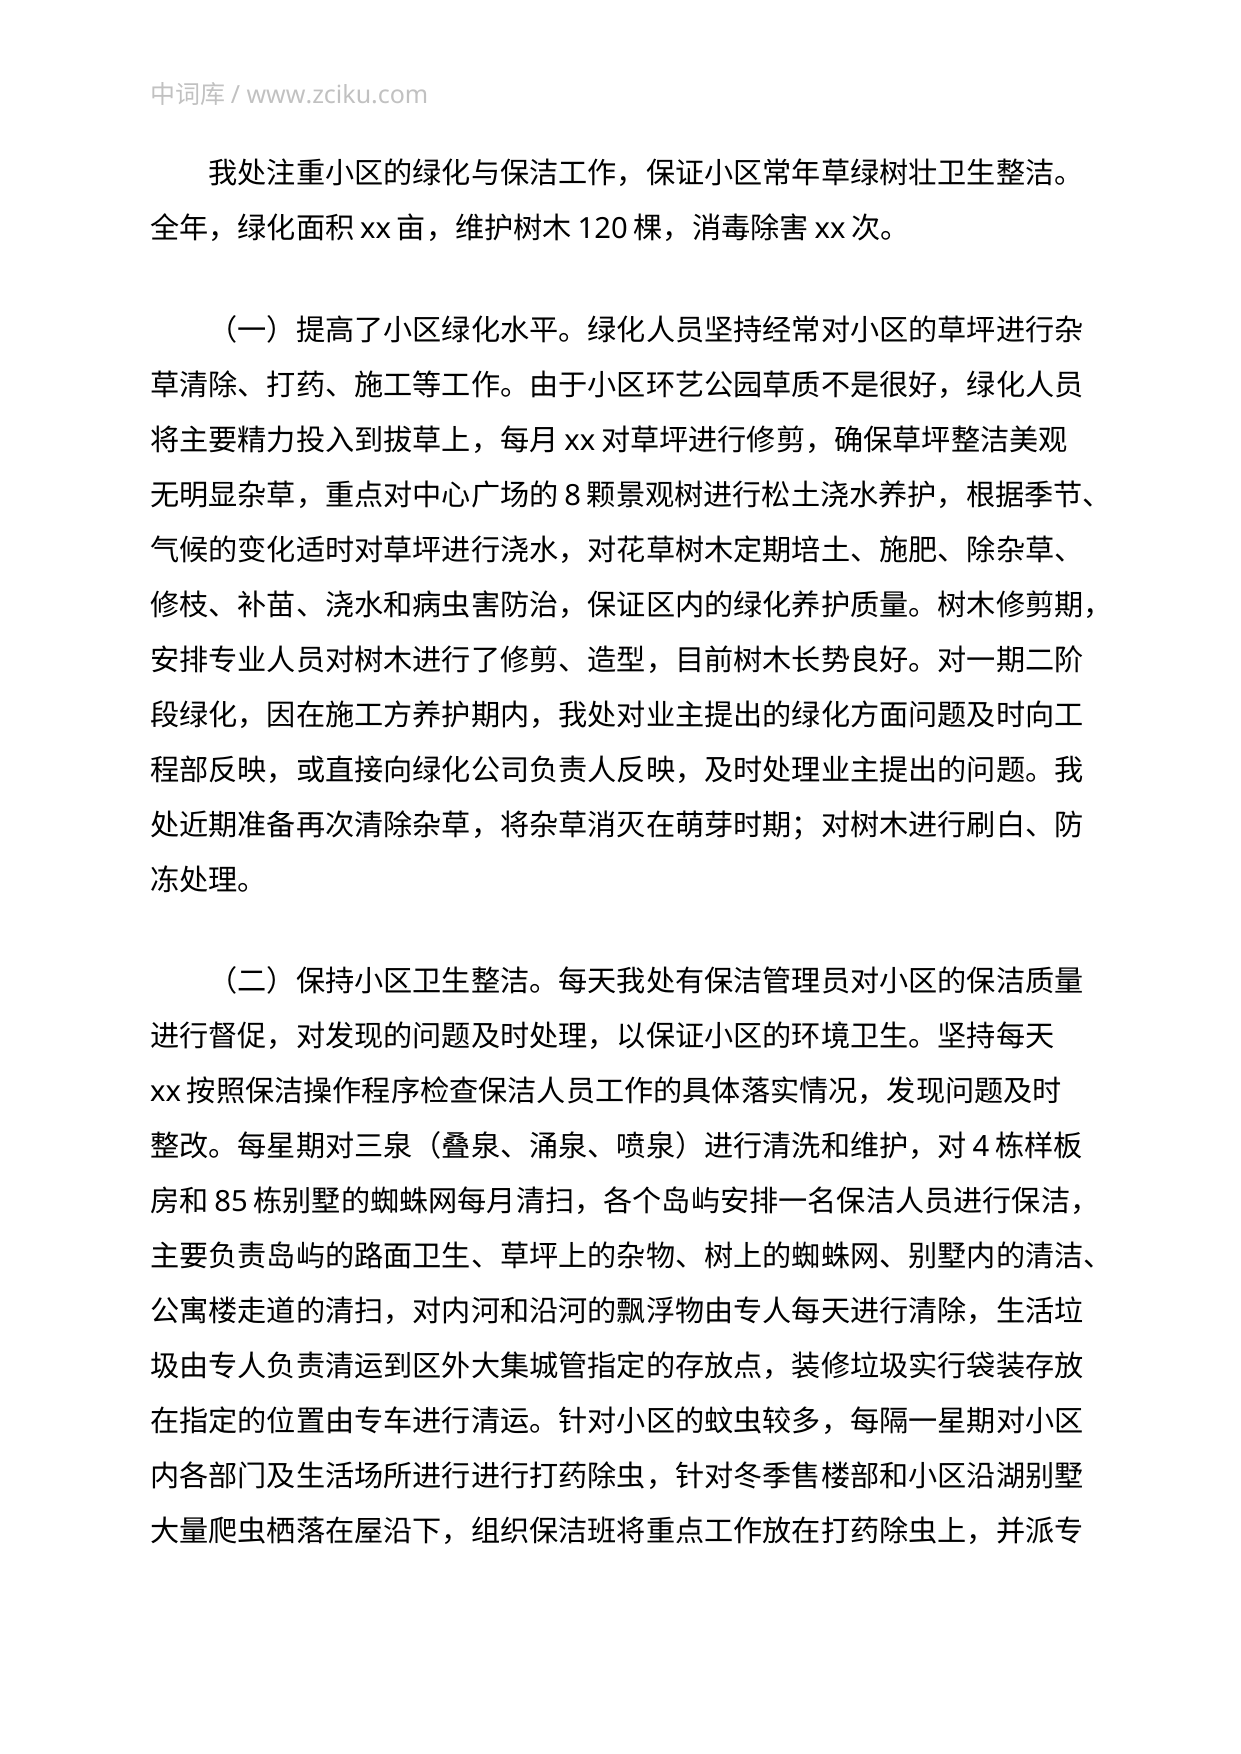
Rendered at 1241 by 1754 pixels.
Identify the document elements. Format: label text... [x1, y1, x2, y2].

text 我处注重小区的绿化与保洁工作，保证小区常年草绿树壮卫生整洁。全年，绿化面积xx亩，维护树木120棵，消毒除害xx次。 [150, 150, 1090, 247]
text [150, 958, 1090, 1549]
text （一）提高了小区绿化水平。绿化人员坚持经常对小区的草坪进行杂草清除、打药、施工等工作。由于小区环艺公园草质不是很好，绿化人员将主要精力投入到拔草上，每月xx对草坪进行修剪，确保草坪整洁美观无明显杂草，重点对中心广场的8颗景观树进行松土浇水养护，根据季节、气候的变化适时对草坪进行浇水，对花草树木定期培土、施肥、除杂草、修枝、补苗、浇水和病虫害防治，保证区内的绿化养护质量。树木修剪期，安排专业人员对树木进行了修剪、造型，目前树木长势良好。对一期二阶段绿化，因在施工方养护期内，我处对业主提出的绿化方面问题及时向工程部反映，或直接向绿化公司负责人反映，及时处理业主提出的问题。我处近期准备再次清除杂草，将杂草消灭在萌芽时期；对树木进行刷白、防冻处理。 [150, 307, 1090, 898]
